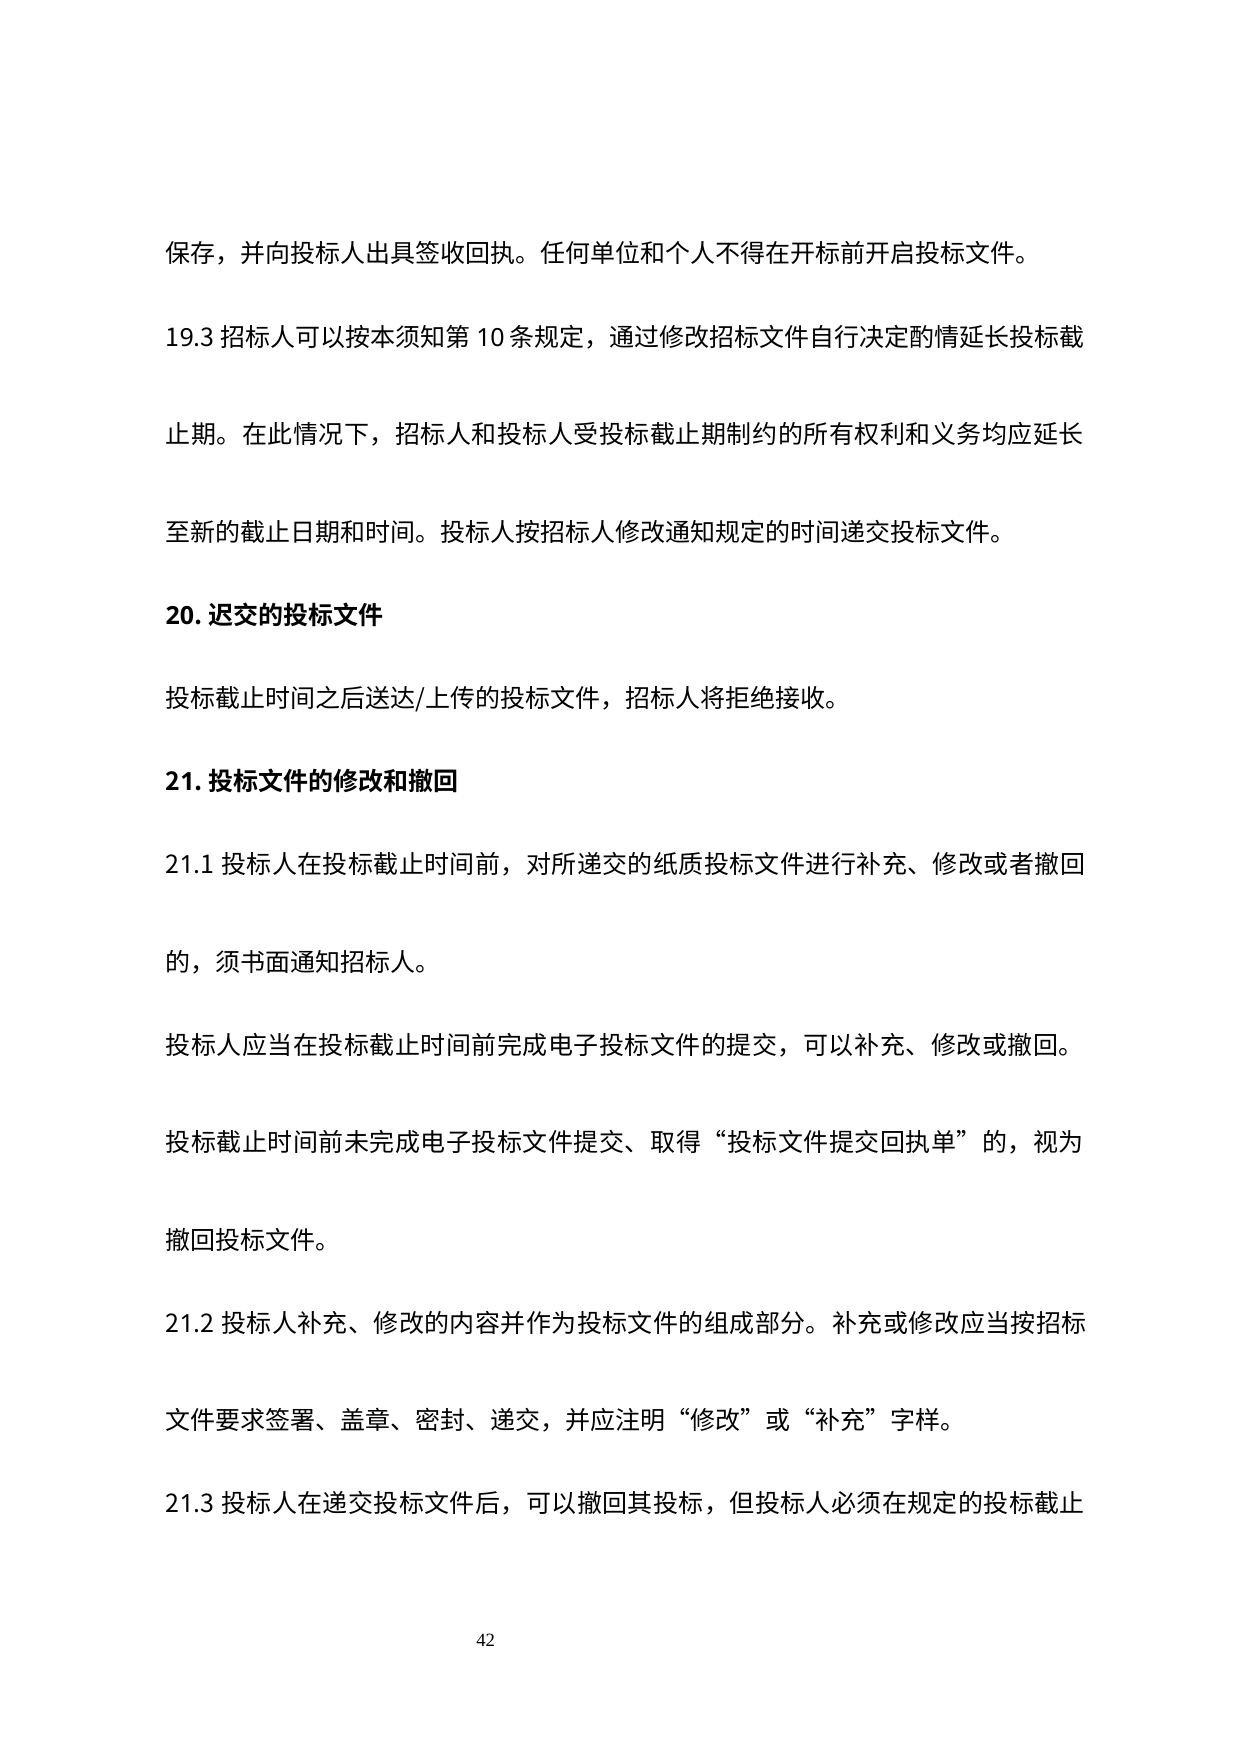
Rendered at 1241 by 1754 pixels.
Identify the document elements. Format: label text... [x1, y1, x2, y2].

text 21. 投标文件的修改和撤回 [165, 747, 1087, 812]
text 21.2 投标人补充、修改的内容并作为投标文件的组成部分。补充或修改应当按招标文件要求签署、盖章、密封、递交，并应注明“修改”或“补充”字样。 [165, 1289, 1087, 1451]
text 投标截止时间之后送达/上传的投标文件，招标人将拒绝接收。 [165, 664, 1087, 729]
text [165, 1469, 1087, 1534]
text 21.1 投标人在投标截止时间前，对所递交的纸质投标文件进行补充、修改或者撤回的，须书面通知招标人。 [165, 830, 1087, 993]
text 20. 迟交的投标文件 [165, 581, 1087, 646]
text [165, 219, 1087, 284]
text 19.3 招标人可以按本须知第10条规定，通过修改招标文件自行决定酌情延长投标截止期。在此情况下，招标人和投标人受投标截止期制约的所有权利和义务均应延长至新的截止日期和时间。投标人按招标人修改通知规定的时间递交投标文件。 [165, 303, 1087, 563]
text 投标人应当在投标截止时间前完成电子投标文件的提交，可以补充、修改或撤回。投标截止时间前未完成电子投标文件提交、取得“投标文件提交回执单”的，视为撤回投标文件。 [165, 1011, 1087, 1271]
